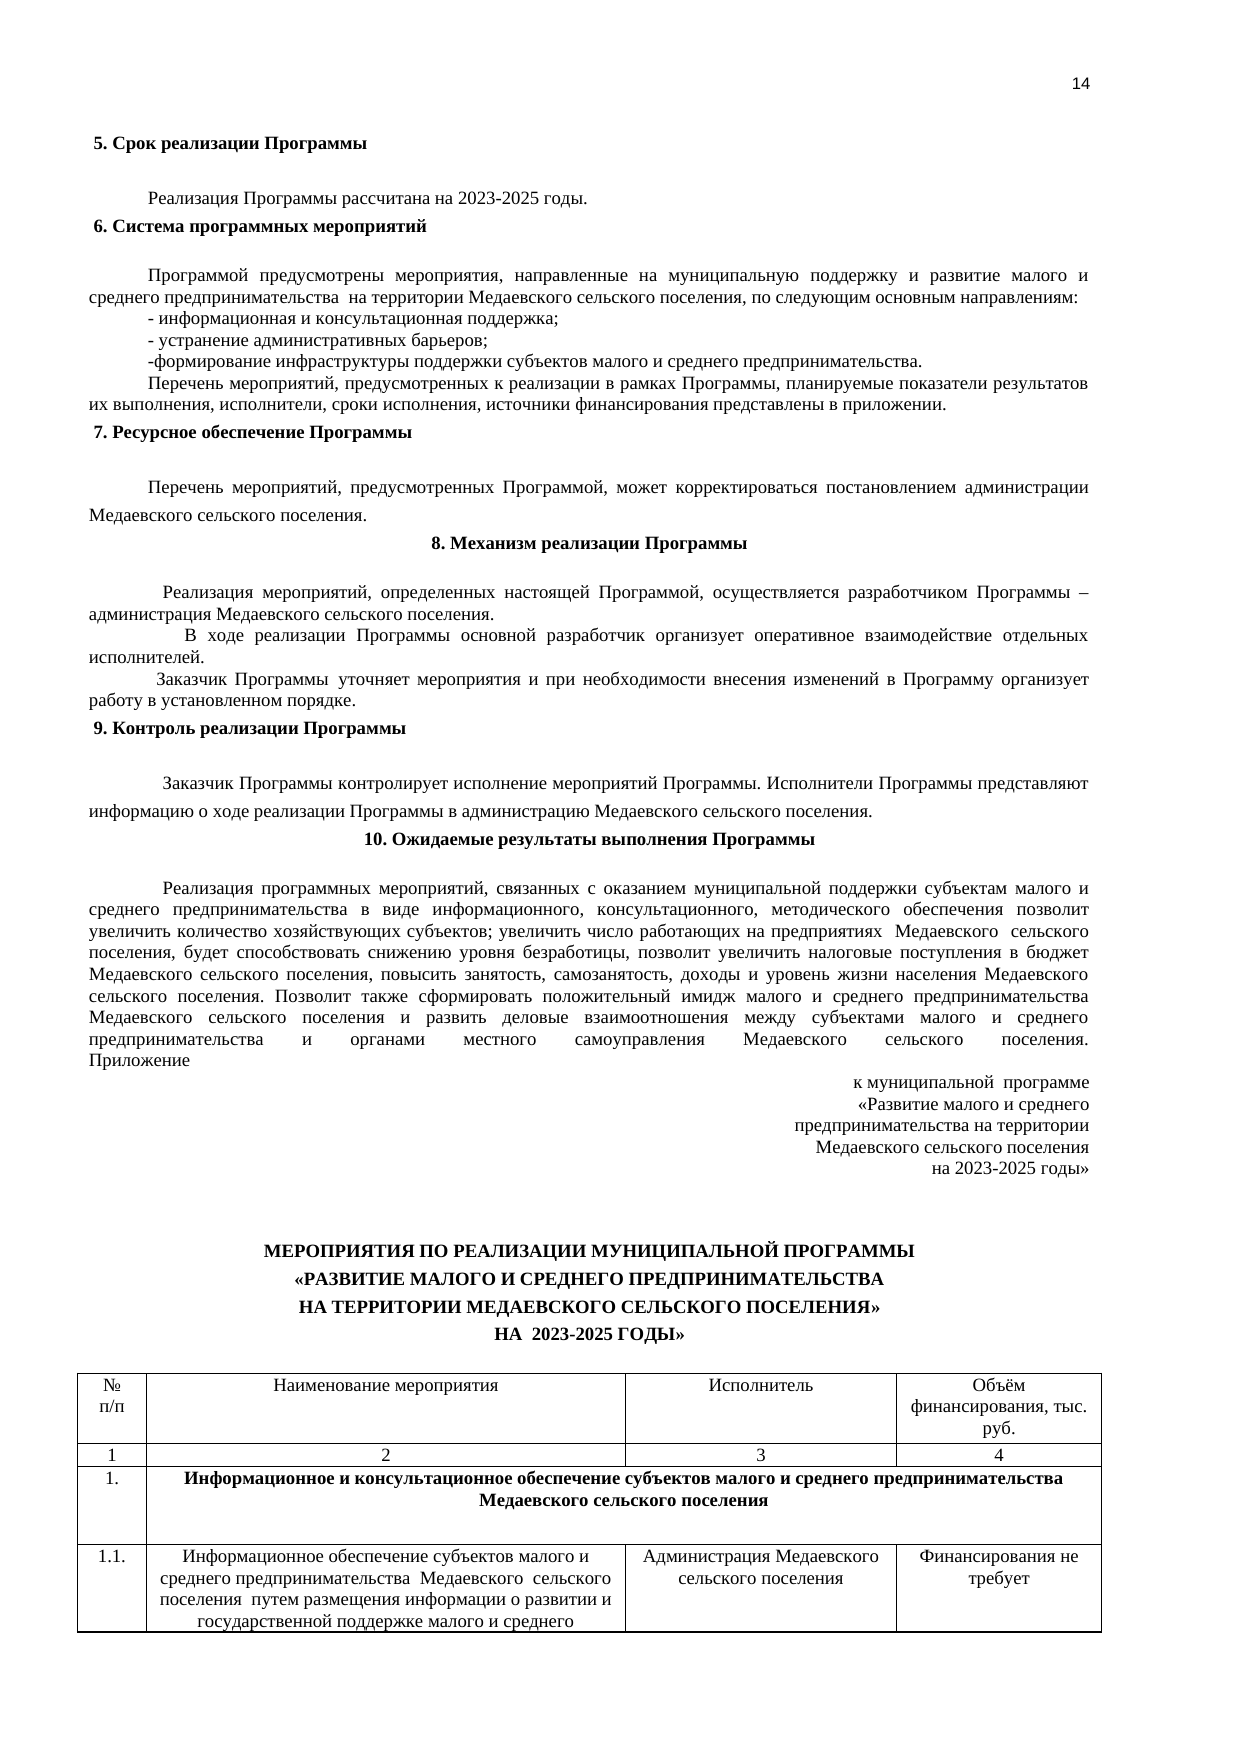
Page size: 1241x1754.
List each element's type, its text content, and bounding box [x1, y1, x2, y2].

table_cell 4 [897, 1444, 1101, 1466]
text Реализация программных мероприятий, связанных с оказанием муниципальной поддержки субъектам малого и среднего предпринимательства в виде информационного, консультационного, методического обеспечения позволит увеличить количество хозяйствующих субъектов; увеличить число работающих на предприятиях Медаевского сельского поселения, будет способствовать снижению уровня безработицы, позволит увеличить налоговые поступления в бюджет Медаевского сельского поселения, повысить занятость, самозанятость, доходы и уровень жизни населения Медаевского сельского поселения. Позволит также сформировать положительный имидж малого и среднего предпринимательства Медаевского сельского поселения и развить деловые взаимоотношения между субъектами малого и среднего предпринимательства и органами местного самоуправления Медаевского сельского поселения. Приложение [89, 877, 1090, 1071]
text МЕРОПРИЯТИЯ ПО РЕАЛИЗАЦИИ МУНИЦИПАЛЬНОЙ ПРОГРАММЫ [89, 1234, 1090, 1262]
text Заказчик Программы уточняет мероприятия и при необходимости внесения изменений в Программу организует работу в установленном порядке. [89, 667, 1090, 711]
text 9. Контроль реализации Программы [89, 711, 1090, 738]
text 10. Ожидаемые результаты выполнения Программы [89, 821, 1090, 849]
text Медаевского сельского поселения [89, 1136, 1090, 1157]
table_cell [626, 1545, 896, 1631]
table_cell Информационное и консультационное обеспечение субъектов малого и среднего предпринимательства Медаевского сельского поселения [147, 1467, 1101, 1544]
text - устранение административных барьеров; [89, 329, 1090, 350]
text -формирование инфраструктуры поддержки субъектов малого и среднего предпринимательства. [89, 350, 1090, 372]
text - информационная и консультационная поддержка; [89, 307, 1090, 329]
text Заказчик Программы контролирует исполнение мероприятий Программы. Исполнители Программы представляют информацию о ходе реализации Программы в администрацию Медаевского сельского поселения. [89, 766, 1090, 821]
text 5. Срок реализации Программы [89, 118, 1090, 153]
table_cell 3 [626, 1444, 896, 1466]
text «РАЗВИТИЕ МАЛОГО И СРЕДНЕГО ПРЕДПРИНИМАТЕЛЬСТВА [89, 1262, 1090, 1289]
text В ходе реализации Программы основной разработчик организует оперативное взаимодействие отдельных исполнителей. [89, 624, 1090, 667]
text Реализация Программы рассчитана на 2023-2025 годы. [89, 181, 1090, 208]
table_cell 1. [78, 1467, 146, 1544]
table_header Исполнитель [626, 1374, 896, 1443]
text предпринимательства на территории [89, 1114, 1090, 1136]
text к муниципальной программе [89, 1071, 1090, 1092]
text 6. Система программных мероприятий [89, 208, 1090, 236]
text «Развитие малого и среднего [89, 1092, 1090, 1114]
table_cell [897, 1545, 1101, 1631]
text Перечень мероприятий, предусмотренных к реализации в рамках Программы, планируемые показатели результатов их выполнения, исполнители, сроки исполнения, источники финансирования представлены в приложении. [89, 372, 1090, 415]
text Перечень мероприятий, предусмотренных Программой, может корректироваться постановлением администрации Медаевского сельского поселения. [89, 470, 1090, 526]
text 7. Ресурсное обеспечение Программы [89, 415, 1090, 443]
table_cell 2 [147, 1444, 625, 1466]
table_header № п/п [78, 1374, 146, 1443]
table_cell 1 [78, 1444, 146, 1466]
text 8. Механизм реализации Программы [89, 526, 1090, 553]
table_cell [147, 1545, 625, 1631]
text на 2023-2025 годы» [89, 1157, 1090, 1179]
table_cell 1.1. [78, 1545, 146, 1631]
text Реализация мероприятий, определенных настоящей Программой, осуществляется разработчиком Программы – администрация Медаевского сельского поселения. [89, 581, 1090, 624]
text Программой предусмотрены мероприятия, направленные на муниципальную поддержку и развитие малого и среднего предпринимательства на территории Медаевского сельского поселения, по следующим основным направлениям: [89, 264, 1090, 307]
text НА 2023-2025 ГОДЫ» [89, 1317, 1090, 1345]
table_header Объём финансирования, тыс. руб. [897, 1374, 1101, 1443]
table_header Наименование мероприятия [147, 1374, 625, 1443]
text НА ТЕРРИТОРИИ МЕДАЕВСКОГО СЕЛЬСКОГО ПОСЕЛЕНИЯ» [89, 1289, 1090, 1317]
